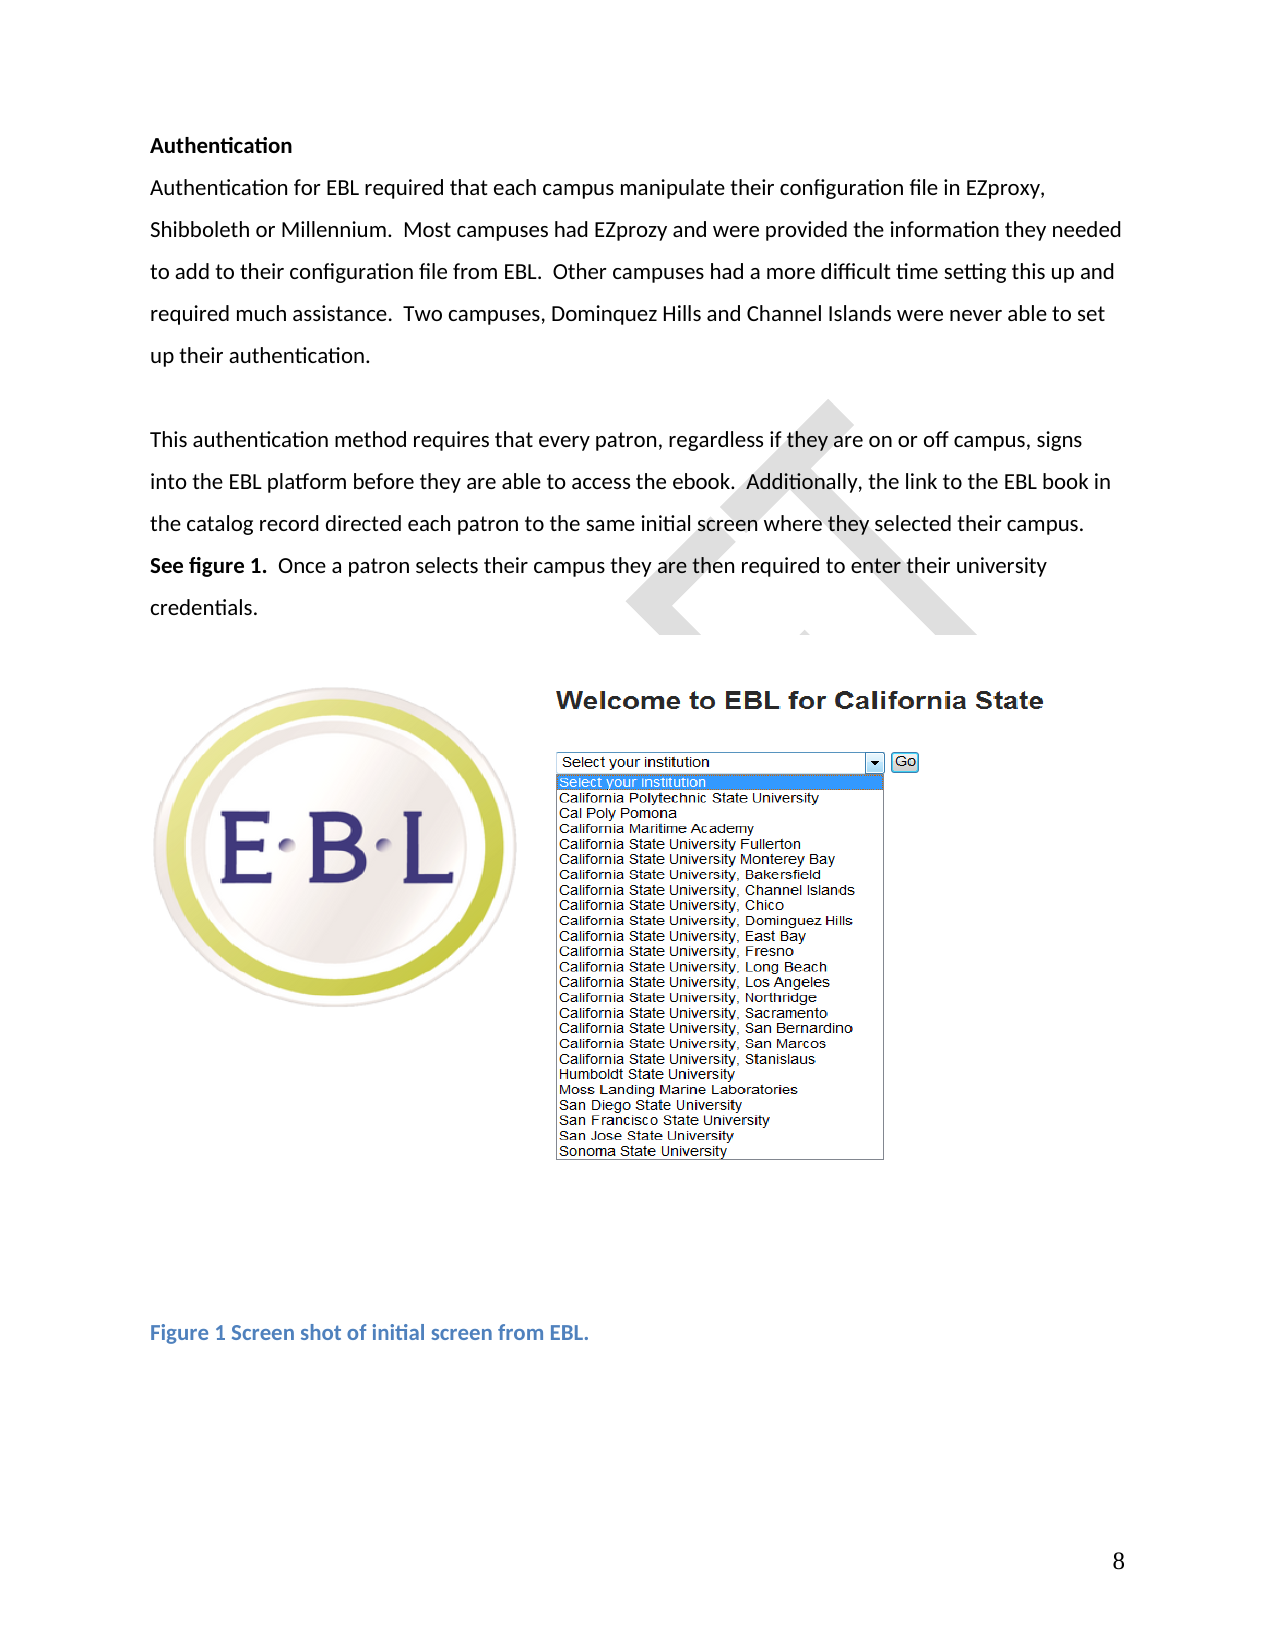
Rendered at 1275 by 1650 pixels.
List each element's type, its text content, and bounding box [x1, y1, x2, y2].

list Authentication [150, 131, 1125, 159]
list Authentication for EBL required that each campus manipulate their configuration file in EZproxy, Shibboleth or Millennium. Most campuses had EZprozy and were provided the information they needed to add to their configuration file from EBL. Other campuses had a more difficult time setting this up and required much assistance. Two campuses, Dominquez Hills and Channel Islands were never able to set up their authentication. [150, 173, 1125, 369]
text Figure 1 Screen shot of initial screen from EBL. [150, 1318, 1125, 1346]
list This authentication method requires that every patron, regardless if they are on or off campus, signs into the EBL platform before they are able to access the ebook. Additionally, the link to the EBL book in the catalog record directed each patron to the same initial screen where they selected their campus. See figure 1. Once a patron selects their campus they are then required to enter their university credentials. [150, 425, 1125, 621]
picture [150, 635, 1125, 1284]
